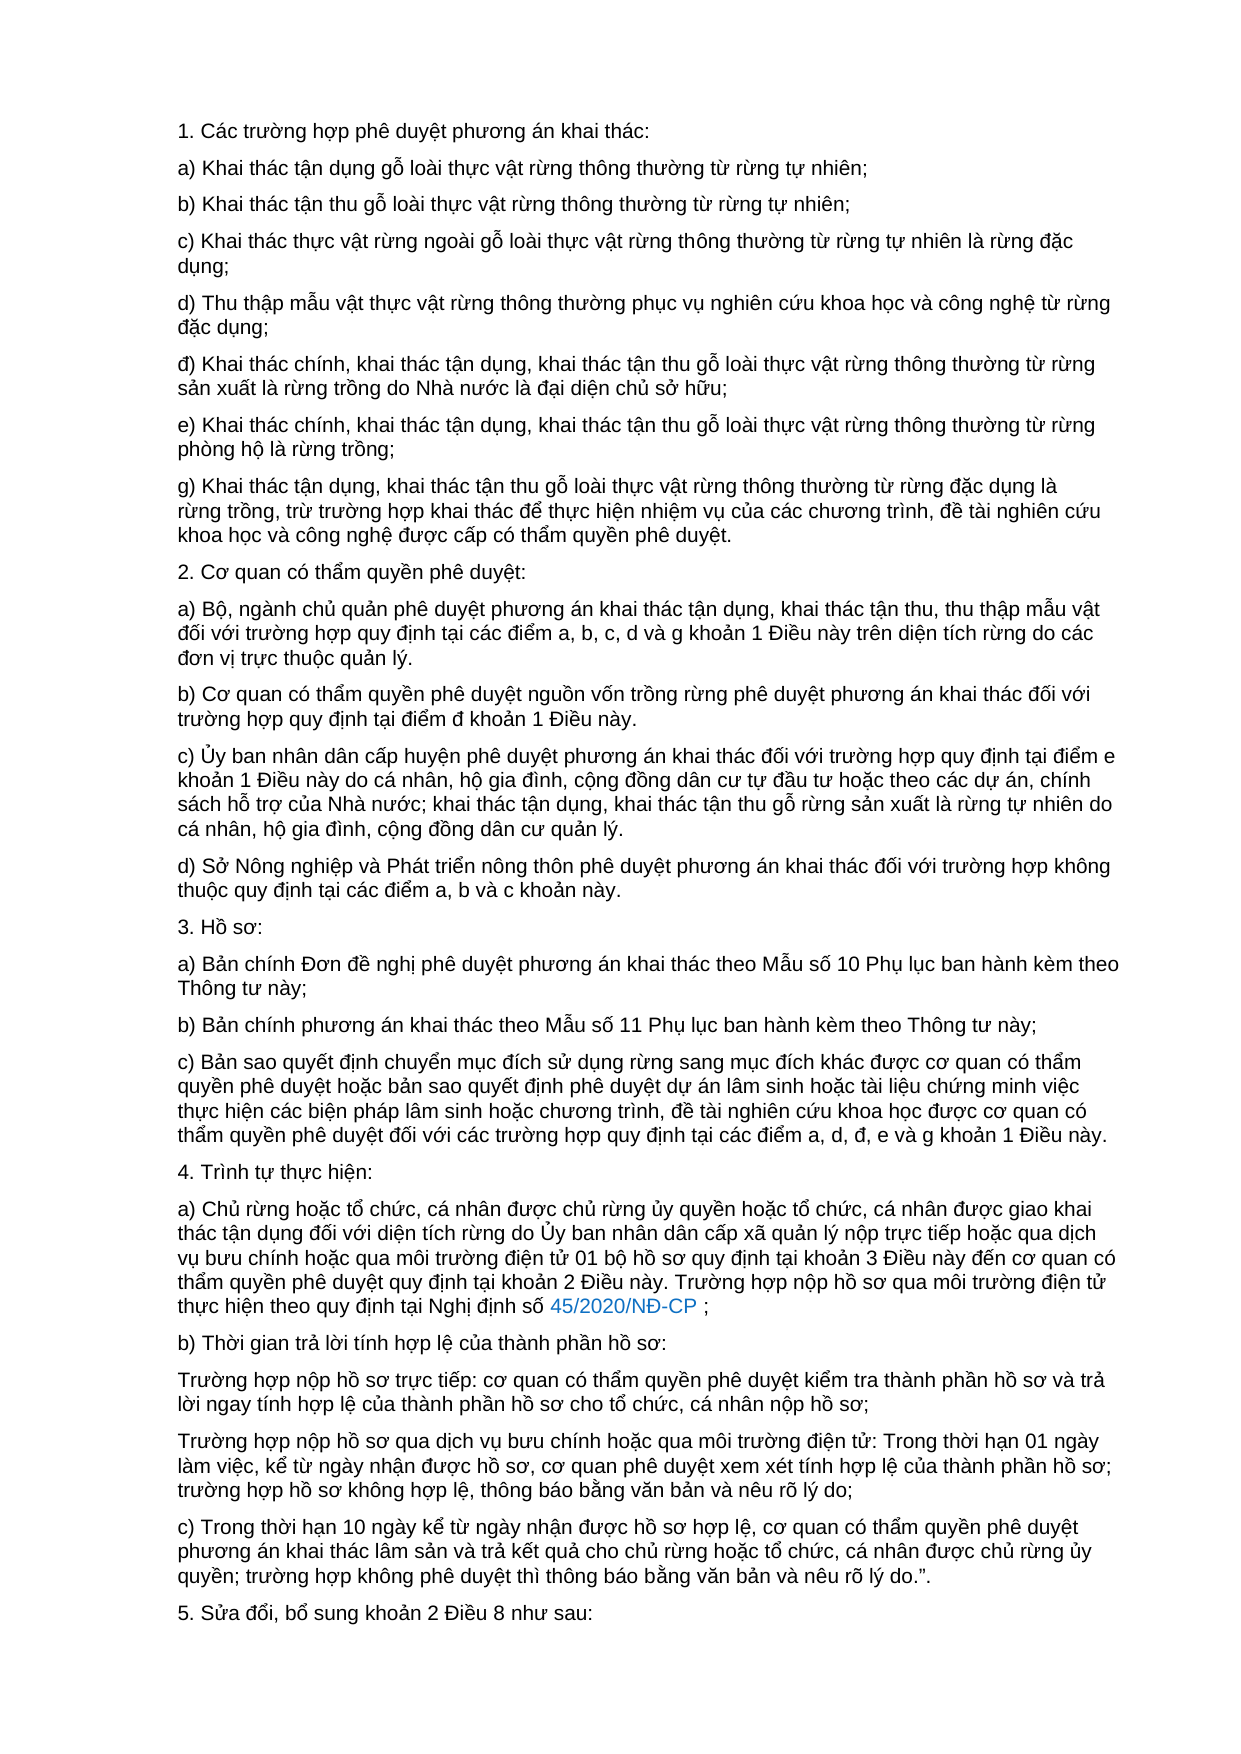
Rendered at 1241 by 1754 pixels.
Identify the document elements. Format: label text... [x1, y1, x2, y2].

text b) Khai thác tận thu gỗ loài thực vật rừng thông thường từ rừng tự nhiên; [177, 192, 1122, 216]
text g) Khai thác tận dụng, khai thác tận thu gỗ loài thực vật rừng thông thường từ rừng đặc dụng là rừng trồng, trừ trường hợp khai thác để thực hiện nhiệm vụ của các chương trình, đề tài nghiên cứu khoa học và công nghệ được cấp có thẩm quyền phê duyệt. [177, 474, 1122, 547]
text b) Thời gian trả lời tính hợp lệ của thành phần hồ sơ: [177, 1331, 1122, 1355]
text b) Bản chính phương án khai thác theo Mẫu số 11 Phụ lục ban hành kèm theo Thông tư này; [177, 1012, 1122, 1037]
text 5. Sửa đổi, bổ sung khoản 2 Điều 8 như sau: [177, 1600, 1122, 1624]
text c) Ủy ban nhân dân cấp huyện phê duyệt phương án khai thác đối với trường hợp quy định tại điểm e khoản 1 Điều này do cá nhân, hộ gia đình, cộng đồng dân cư tự đầu tư hoặc theo các dự án, chính sách hỗ trợ của Nhà nước; khai thác tận dụng, khai thác tận thu gỗ rừng sản xuất là rừng tự nhiên do cá nhân, hộ gia đình, cộng đồng dân cư quản lý. [177, 743, 1122, 841]
text a) Chủ rừng hoặc tổ chức, cá nhân được chủ rừng ủy quyền hoặc tổ chức, cá nhân được giao khai thác tận dụng đối với diện tích rừng do Ủy ban nhân dân cấp xã quản lý nộp trực tiếp hoặc qua dịch vụ bưu chính hoặc qua môi trường điện tử 01 bộ hồ sơ quy định tại khoản 3 Điều này đến cơ quan có thẩm quyền phê duyệt quy định tại khoản 2 Điều này. Trường hợp nộp hồ sơ qua môi trường điện tử thực hiện theo quy định tại Nghị định số 45/2020/NĐ-CP ; [177, 1196, 1122, 1318]
text d) Sở Nông nghiệp và Phát triển nông thôn phê duyệt phương án khai thác đối với trường hợp không thuộc quy định tại các điểm a, b và c khoản này. [177, 853, 1122, 902]
text a) Bản chính Đơn đề nghị phê duyệt phương án khai thác theo Mẫu số 10 Phụ lục ban hành kèm theo Thông tư này; [177, 951, 1122, 1000]
text c) Trong thời hạn 10 ngày kể từ ngày nhận được hồ sơ hợp lệ, cơ quan có thẩm quyền phê duyệt phương án khai thác lâm sản và trả kết quả cho chủ rừng hoặc tổ chức, cá nhân được chủ rừng ủy quyền; trường hợp không phê duyệt thì thông báo bằng văn bản và nêu rõ lý do.”. [177, 1514, 1122, 1587]
text c) Khai thác thực vật rừng ngoài gỗ loài thực vật rừng thông thường từ rừng tự nhiên là rừng đặc dụng; [177, 229, 1122, 277]
text b) Cơ quan có thẩm quyền phê duyệt nguồn vốn trồng rừng phê duyệt phương án khai thác đối với trường hợp quy định tại điểm đ khoản 1 Điều này. [177, 682, 1122, 731]
text d) Thu thập mẫu vật thực vật rừng thông thường phục vụ nghiên cứu khoa học và công nghệ từ rừng đặc dụng; [177, 290, 1122, 339]
text đ) Khai thác chính, khai thác tận dụng, khai thác tận thu gỗ loài thực vật rừng thông thường từ rừng sản xuất là rừng trồng do Nhà nước là đại diện chủ sở hữu; [177, 351, 1122, 400]
text 4. Trình tự thực hiện: [177, 1159, 1122, 1184]
text a) Khai thác tận dụng gỗ loài thực vật rừng thông thường từ rừng tự nhiên; [177, 155, 1122, 179]
text c) Bản sao quyết định chuyển mục đích sử dụng rừng sang mục đích khác được cơ quan có thẩm quyền phê duyệt hoặc bản sao quyết định phê duyệt dự án lâm sinh hoặc tài liệu chứng minh việc thực hiện các biện pháp lâm sinh hoặc chương trình, đề tài nghiên cứu khoa học được cơ quan có thẩm quyền phê duyệt đối với các trường hợp quy định tại các điểm a, d, đ, e và g khoản 1 Điều này. [177, 1049, 1122, 1147]
text 3. Hồ sơ: [177, 914, 1122, 939]
text Trường hợp nộp hồ sơ trực tiếp: cơ quan có thẩm quyền phê duyệt kiểm tra thành phần hồ sơ và trả lời ngay tính hợp lệ của thành phần hồ sơ cho tổ chức, cá nhân nộp hồ sơ; [177, 1367, 1122, 1416]
text Trường hợp nộp hồ sơ qua dịch vụ bưu chính hoặc qua môi trường điện tử: Trong thời hạn 01 ngày làm việc, kể từ ngày nhận được hồ sơ, cơ quan phê duyệt xem xét tính hợp lệ của thành phần hồ sơ; trường hợp hồ sơ không hợp lệ, thông báo bằng văn bản và nêu rõ lý do; [177, 1429, 1122, 1502]
text 2. Cơ quan có thẩm quyền phê duyệt: [177, 559, 1122, 584]
text a) Bộ, ngành chủ quản phê duyệt phương án khai thác tận dụng, khai thác tận thu, thu thập mẫu vật đối với trường hợp quy định tại các điểm a, b, c, d và g khoản 1 Điều này trên diện tích rừng do các đơn vị trực thuộc quản lý. [177, 596, 1122, 669]
text 1. Các trường hợp phê duyệt phương án khai thác: [177, 118, 1122, 142]
text e) Khai thác chính, khai thác tận dụng, khai thác tận thu gỗ loài thực vật rừng thông thường từ rừng phòng hộ là rừng trồng; [177, 412, 1122, 461]
